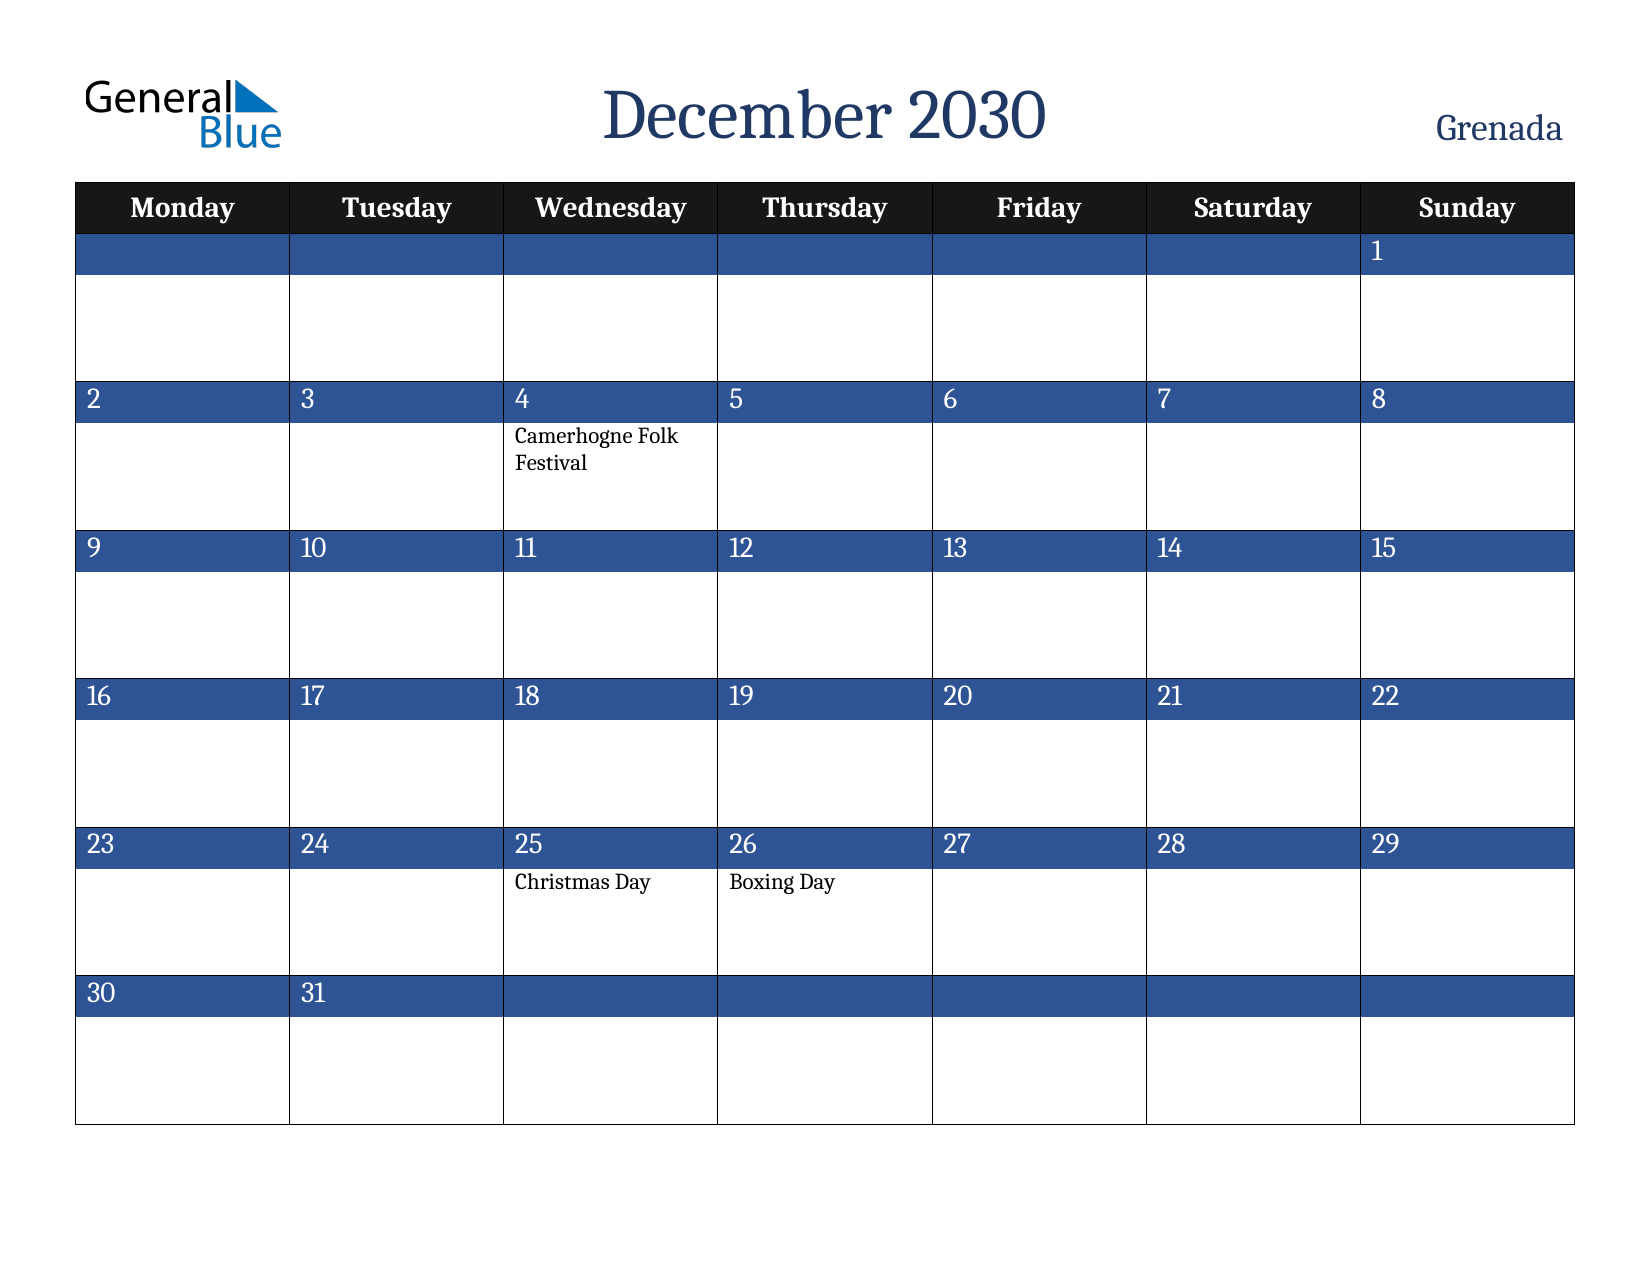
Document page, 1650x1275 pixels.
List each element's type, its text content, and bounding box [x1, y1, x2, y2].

table_cell [76, 234, 289, 275]
table_cell [290, 869, 503, 975]
table_cell [504, 1017, 717, 1123]
table_cell 28 [1147, 828, 1360, 869]
table_cell Monday [76, 183, 289, 233]
table_cell Christmas Day [504, 869, 717, 975]
table_cell [290, 572, 503, 678]
table_cell [1147, 976, 1360, 1017]
table_header December 2030 [504, 75, 1146, 182]
table_header Grenada [1146, 75, 1574, 182]
table_cell [718, 976, 932, 1017]
table_cell Sunday [1361, 183, 1574, 233]
table_cell 23 [76, 828, 289, 869]
table_cell Friday [933, 183, 1146, 233]
table_cell [504, 275, 717, 381]
table_cell [718, 720, 932, 827]
table_cell 11 [504, 531, 717, 572]
table_cell [1147, 572, 1360, 678]
table_cell [1361, 572, 1574, 678]
table_cell 8 [1361, 382, 1574, 423]
table_cell [290, 423, 503, 530]
table_cell [933, 234, 1146, 275]
table_cell 29 [1361, 828, 1574, 869]
table_cell [504, 572, 717, 678]
table_cell [933, 869, 1146, 975]
table_cell [1361, 976, 1574, 1017]
table_cell 18 [504, 679, 717, 720]
table_cell 3 [290, 382, 503, 423]
table_cell [290, 720, 503, 827]
table_cell [76, 1017, 289, 1123]
table_cell [76, 720, 289, 827]
table_cell [1147, 234, 1360, 275]
table_cell 6 [933, 382, 1146, 423]
table_cell [1361, 1017, 1574, 1123]
table_cell [504, 720, 717, 827]
table_cell 1 [1361, 234, 1574, 275]
table_cell [76, 275, 289, 381]
table_cell 31 [290, 976, 503, 1017]
table_cell 15 [1361, 531, 1574, 572]
table_cell [1147, 869, 1360, 975]
table_cell [1361, 275, 1574, 381]
table_cell [933, 423, 1146, 530]
table_cell 14 [1147, 531, 1360, 572]
table_cell [1361, 720, 1574, 827]
picture [86, 80, 281, 148]
table_cell 20 [933, 679, 1146, 720]
table_cell [933, 572, 1146, 678]
table_cell [1361, 869, 1574, 975]
table_cell 22 [1361, 679, 1574, 720]
table_cell [290, 234, 503, 275]
table_cell Thursday [718, 183, 932, 233]
table_cell [1361, 423, 1574, 530]
table_cell 5 [718, 382, 932, 423]
table_cell 2 [76, 382, 289, 423]
table_cell 19 [718, 679, 932, 720]
table_cell [933, 1017, 1146, 1123]
table_header [76, 75, 503, 182]
table_cell 12 [718, 531, 932, 572]
table_cell [718, 234, 932, 275]
table_cell 27 [933, 828, 1146, 869]
table_cell [290, 275, 503, 381]
table_cell 4 [504, 382, 717, 423]
table_cell 21 [1147, 679, 1360, 720]
table_cell [76, 869, 289, 975]
table_cell [718, 572, 932, 678]
table_cell [933, 275, 1146, 381]
table_cell [76, 423, 289, 530]
table_cell Wednesday [504, 183, 717, 233]
table_cell 9 [76, 531, 289, 572]
table_cell [1147, 720, 1360, 827]
table_cell [504, 234, 717, 275]
table_cell [1147, 275, 1360, 381]
table_cell [1147, 423, 1360, 530]
table_cell Camerhogne Folk Festival [504, 423, 717, 530]
table_cell 25 [504, 828, 717, 869]
table_cell [718, 423, 932, 530]
table_cell [1147, 1017, 1360, 1123]
table_cell 16 [76, 679, 289, 720]
table_cell [718, 275, 932, 381]
table_cell 7 [1147, 382, 1360, 423]
table_cell 30 [76, 976, 289, 1017]
table_cell 17 [290, 679, 503, 720]
table_cell [504, 976, 717, 1017]
table_cell 13 [933, 531, 1146, 572]
table_cell Tuesday [290, 183, 503, 233]
table_cell [290, 1017, 503, 1123]
table_cell 10 [290, 531, 503, 572]
table_cell [933, 720, 1146, 827]
table_cell 26 [718, 828, 932, 869]
table_cell [718, 1017, 932, 1123]
table_cell [933, 976, 1146, 1017]
table_cell Boxing Day [718, 869, 932, 975]
table_cell 24 [290, 828, 503, 869]
table_cell Saturday [1147, 183, 1360, 233]
table_cell [76, 572, 289, 678]
